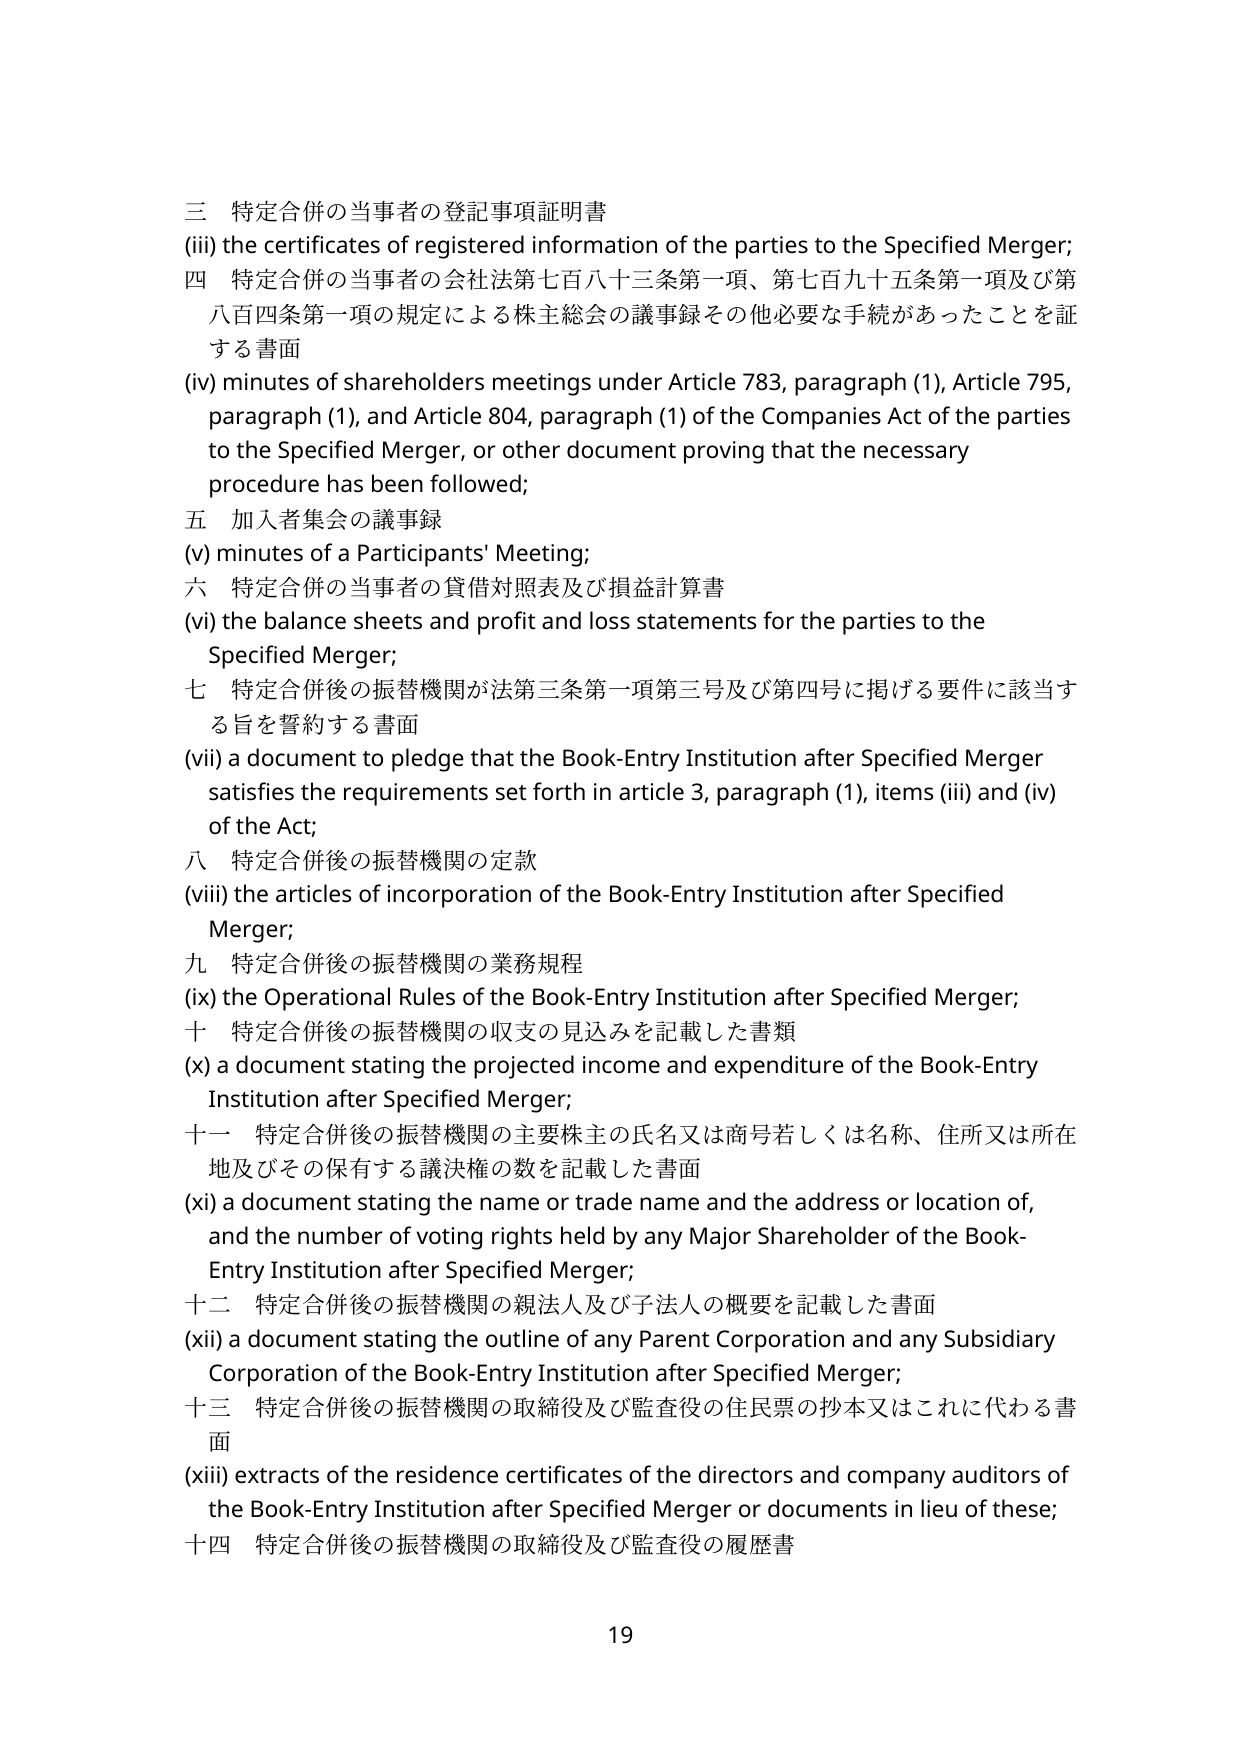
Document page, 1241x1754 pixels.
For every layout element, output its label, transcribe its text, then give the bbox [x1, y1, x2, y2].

text (xii) a document stating the outline of any Parent Corporation and any Subsidiary Corporation of the Book-Entry Institution after Specified Merger; [184, 1321, 1079, 1389]
text (iii) the certificates of registered information of the parties to the Specified Merger; [184, 228, 1079, 262]
text (v) minutes of a Participants' Meeting; [184, 535, 1079, 569]
text 七 特定合併後の振替機関が法第三条第一項第三号及び第四号に掲げる要件に該当する旨を誓約する書面 [184, 672, 1079, 740]
text 十三 特定合併後の振替機関の取締役及び監査役の住民票の抄本又はこれに代わる書面 [184, 1389, 1079, 1458]
text 十 特定合併後の振替機関の収支の見込みを記載した書類 [184, 1014, 1079, 1048]
text (xi) a document stating the name or trade name and the address or location of, and the number of voting rights held by any Major Shareholder of the Book-Entry Institution after Specified Merger; [184, 1184, 1079, 1287]
text (ix) the Operational Rules of the Book-Entry Institution after Specified Merger; [184, 979, 1079, 1014]
text 五 加入者集会の議事録 [184, 501, 1079, 535]
text (viii) the articles of incorporation of the Book-Entry Institution after Specified Merger; [184, 877, 1079, 945]
text 三 特定合併の当事者の登記事項証明書 [184, 194, 1079, 228]
text 六 特定合併の当事者の貸借対照表及び損益計算書 [184, 569, 1079, 604]
text 十一 特定合併後の振替機関の主要株主の氏名又は商号若しくは名称、住所又は所在地及びその保有する議決権の数を記載した書面 [184, 1116, 1079, 1184]
text (iv) minutes of shareholders meetings under Article 783, paragraph (1), Article 795, paragraph (1), and Article 804, paragraph (1) of the Companies Act of the parties to the Specified Merger, or other document proving that the necessary procedure has been followed; [184, 364, 1079, 501]
text (vii) a document to pledge that the Book-Entry Institution after Specified Merger satisfies the requirements set forth in article 3, paragraph (1), items (iii) and (iv) of the Act; [184, 740, 1079, 843]
text (xiii) extracts of the residence certificates of the directors and company auditors of the Book-Entry Institution after Specified Merger or documents in lieu of these; [184, 1458, 1079, 1526]
text (x) a document stating the projected income and expenditure of the Book-Entry Institution after Specified Merger; [184, 1048, 1079, 1116]
text 十四 特定合併後の振替機関の取締役及び監査役の履歴書 [184, 1526, 1079, 1560]
text 十二 特定合併後の振替機関の親法人及び子法人の概要を記載した書面 [184, 1287, 1079, 1321]
text 八 特定合併後の振替機関の定款 [184, 843, 1079, 877]
text (vi) the balance sheets and profit and loss statements for the parties to the Specified Merger; [184, 604, 1079, 672]
text 四 特定合併の当事者の会社法第七百八十三条第一項、第七百九十五条第一項及び第八百四条第一項の規定による株主総会の議事録その他必要な手続があったことを証する書面 [184, 262, 1079, 364]
text 九 特定合併後の振替機関の業務規程 [184, 945, 1079, 979]
